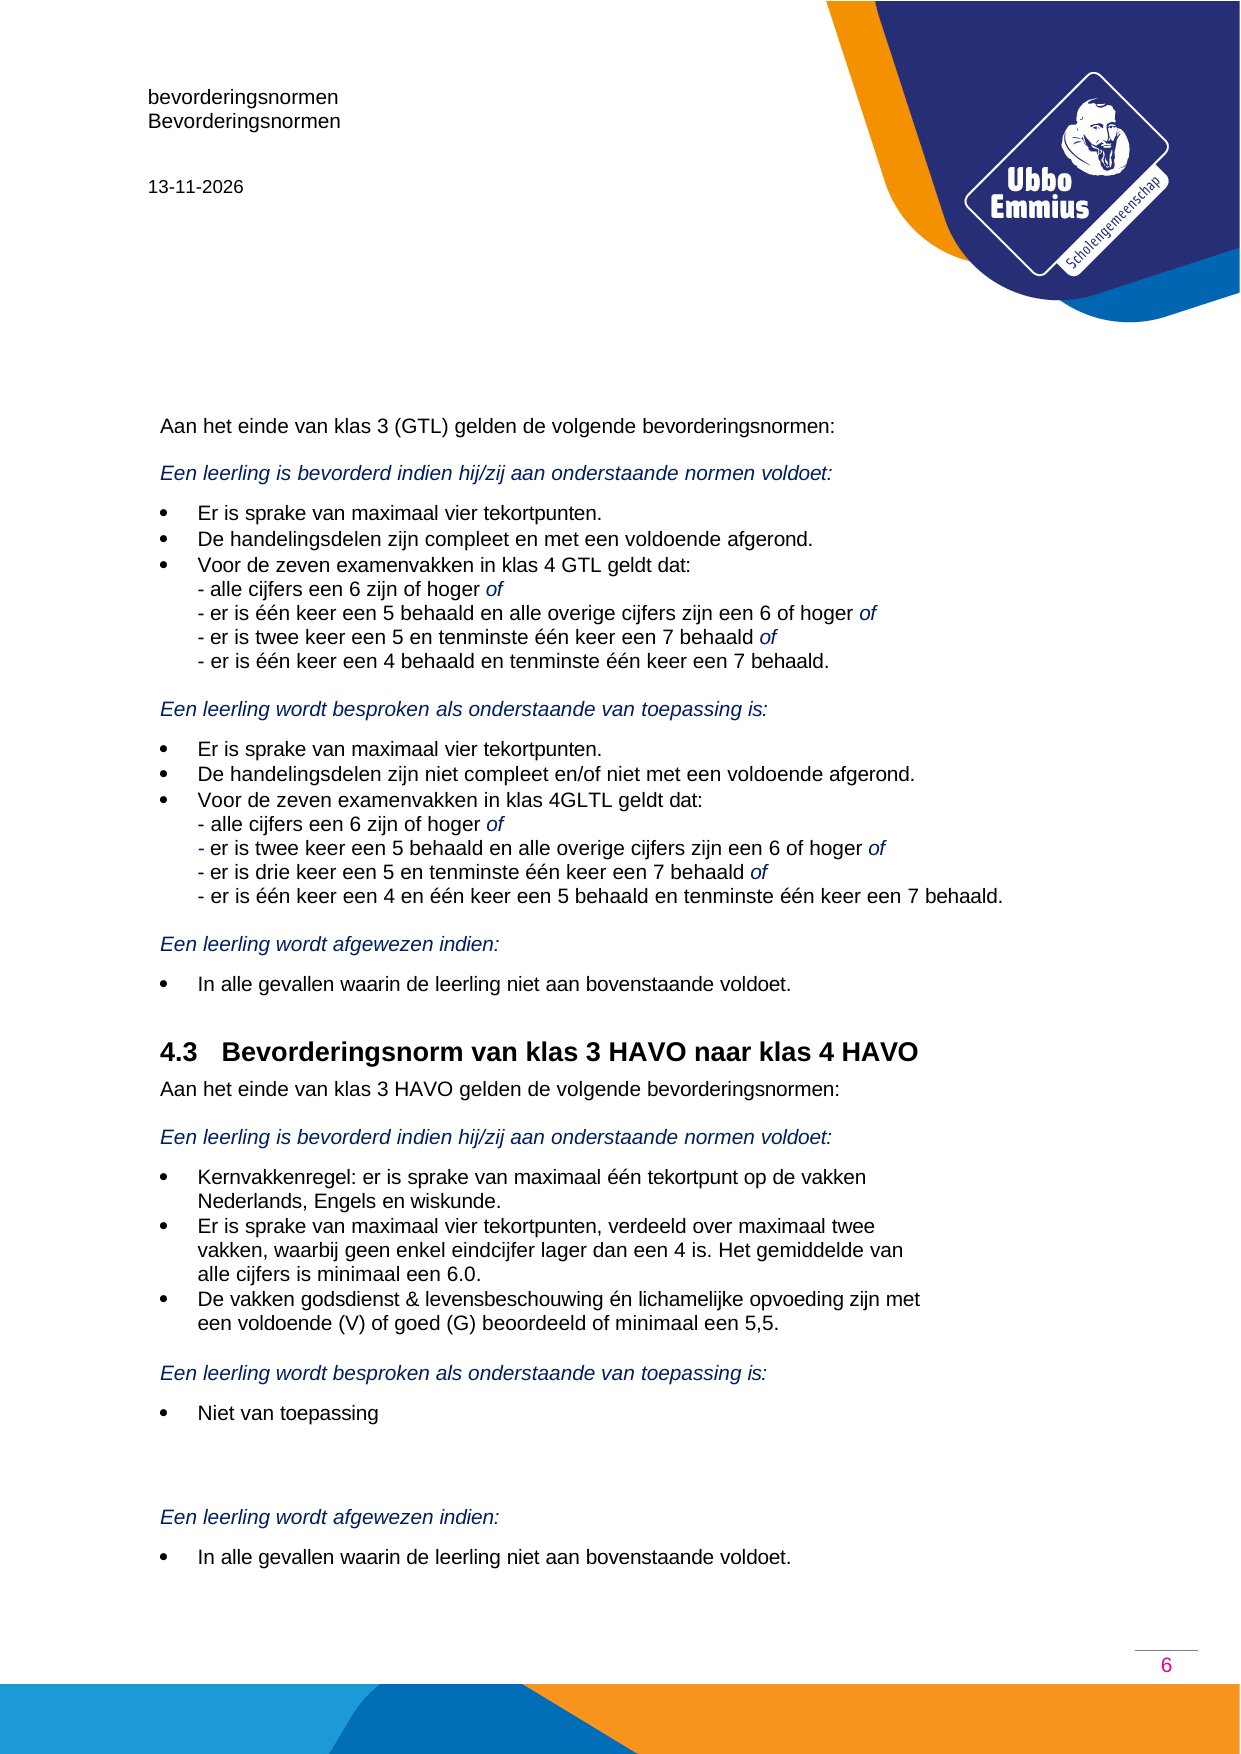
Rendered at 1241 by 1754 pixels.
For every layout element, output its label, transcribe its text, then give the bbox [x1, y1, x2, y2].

list De handelingsdelen zijn compleet en met een voldoende afgerond. [160, 526, 1092, 550]
text Een leerling wordt besproken als onderstaande van toepassing is: [160, 697, 1092, 721]
text Een leerling is bevorderd indien hij/zij aan onderstaande normen voldoet: [160, 1124, 1092, 1148]
list er is één keer een 5 behaald en alle overige cijfers zijn een 6 of hoger of [197, 601, 1092, 625]
list alle cijfers een 6 zijn of hoger of [197, 577, 1092, 601]
text Aan het einde van klas 3 (GTL) gelden de volgende bevorderingsnormen: [160, 413, 1092, 437]
list Er is sprake van maximaal vier tekortpunten, verdeeld over maximaal twee vakken, waarbij geen enkel eindcijfer lager dan een 4 is. Het gemiddelde van alle cijfers is minimaal een 6.0. [160, 1214, 935, 1286]
list Voor de zeven examenvakken in klas 4 GTL geldt dat: [160, 552, 1092, 577]
text Een leerling wordt besproken als onderstaande van toepassing is: [160, 1360, 1092, 1384]
list Niet van toepassing [160, 1400, 1092, 1424]
text Aan het einde van klas 3 HAVO gelden de volgende bevorderingsnormen: [160, 1077, 1092, 1101]
subtitle 4.3 Bevorderingsnorm van klas 3 HAVO naar klas 4 HAVO [160, 1036, 1092, 1067]
list In alle gevallen waarin de leerling niet aan bovenstaande voldoet. [160, 1544, 1092, 1568]
text Een leerling wordt afgewezen indien: [160, 1504, 1092, 1528]
text - alle cijfers een 6 zijn of hoger of [197, 812, 1092, 836]
picture [0, 1, 1240, 1754]
list er is één keer een 4 en één keer een 5 behaald en tenminste één keer een 7 behaald. [197, 884, 1092, 908]
list Kernvakkenregel: er is sprake van maximaal één tekortpunt op de vakken Nederlands, Engels en wiskunde. [160, 1164, 941, 1212]
text Een leerling is bevorderd indien hij/zij aan onderstaande normen voldoet: [160, 461, 1092, 485]
list er is drie keer een 5 en tenminste één keer een 7 behaald of [197, 860, 1092, 884]
list In alle gevallen waarin de leerling niet aan bovenstaande voldoet. [160, 972, 1092, 996]
list De handelingsdelen zijn niet compleet en/of niet met een voldoende afgerond. [160, 762, 1092, 786]
list Voor de zeven examenvakken in klas 4GLTL geldt dat: [160, 787, 1092, 812]
list er is twee keer een 5 en tenminste één keer een 7 behaald of [197, 625, 1092, 649]
list er is één keer een 4 behaald en tenminste één keer een 7 behaald. [197, 649, 1092, 673]
text - er is twee keer een 5 behaald en alle overige cijfers zijn een 6 of hoger of [197, 836, 1092, 860]
list Er is sprake van maximaal vier tekortpunten. [160, 737, 1092, 761]
list Er is sprake van maximaal vier tekortpunten. [160, 501, 1092, 525]
list De vakken godsdienst & levensbeschouwing én lichamelijke opvoeding zijn met een voldoende (V) of goed (G) beoordeeld of minimaal een 5,5. [160, 1287, 956, 1335]
text Een leerling wordt afgewezen indien: [160, 932, 1092, 956]
